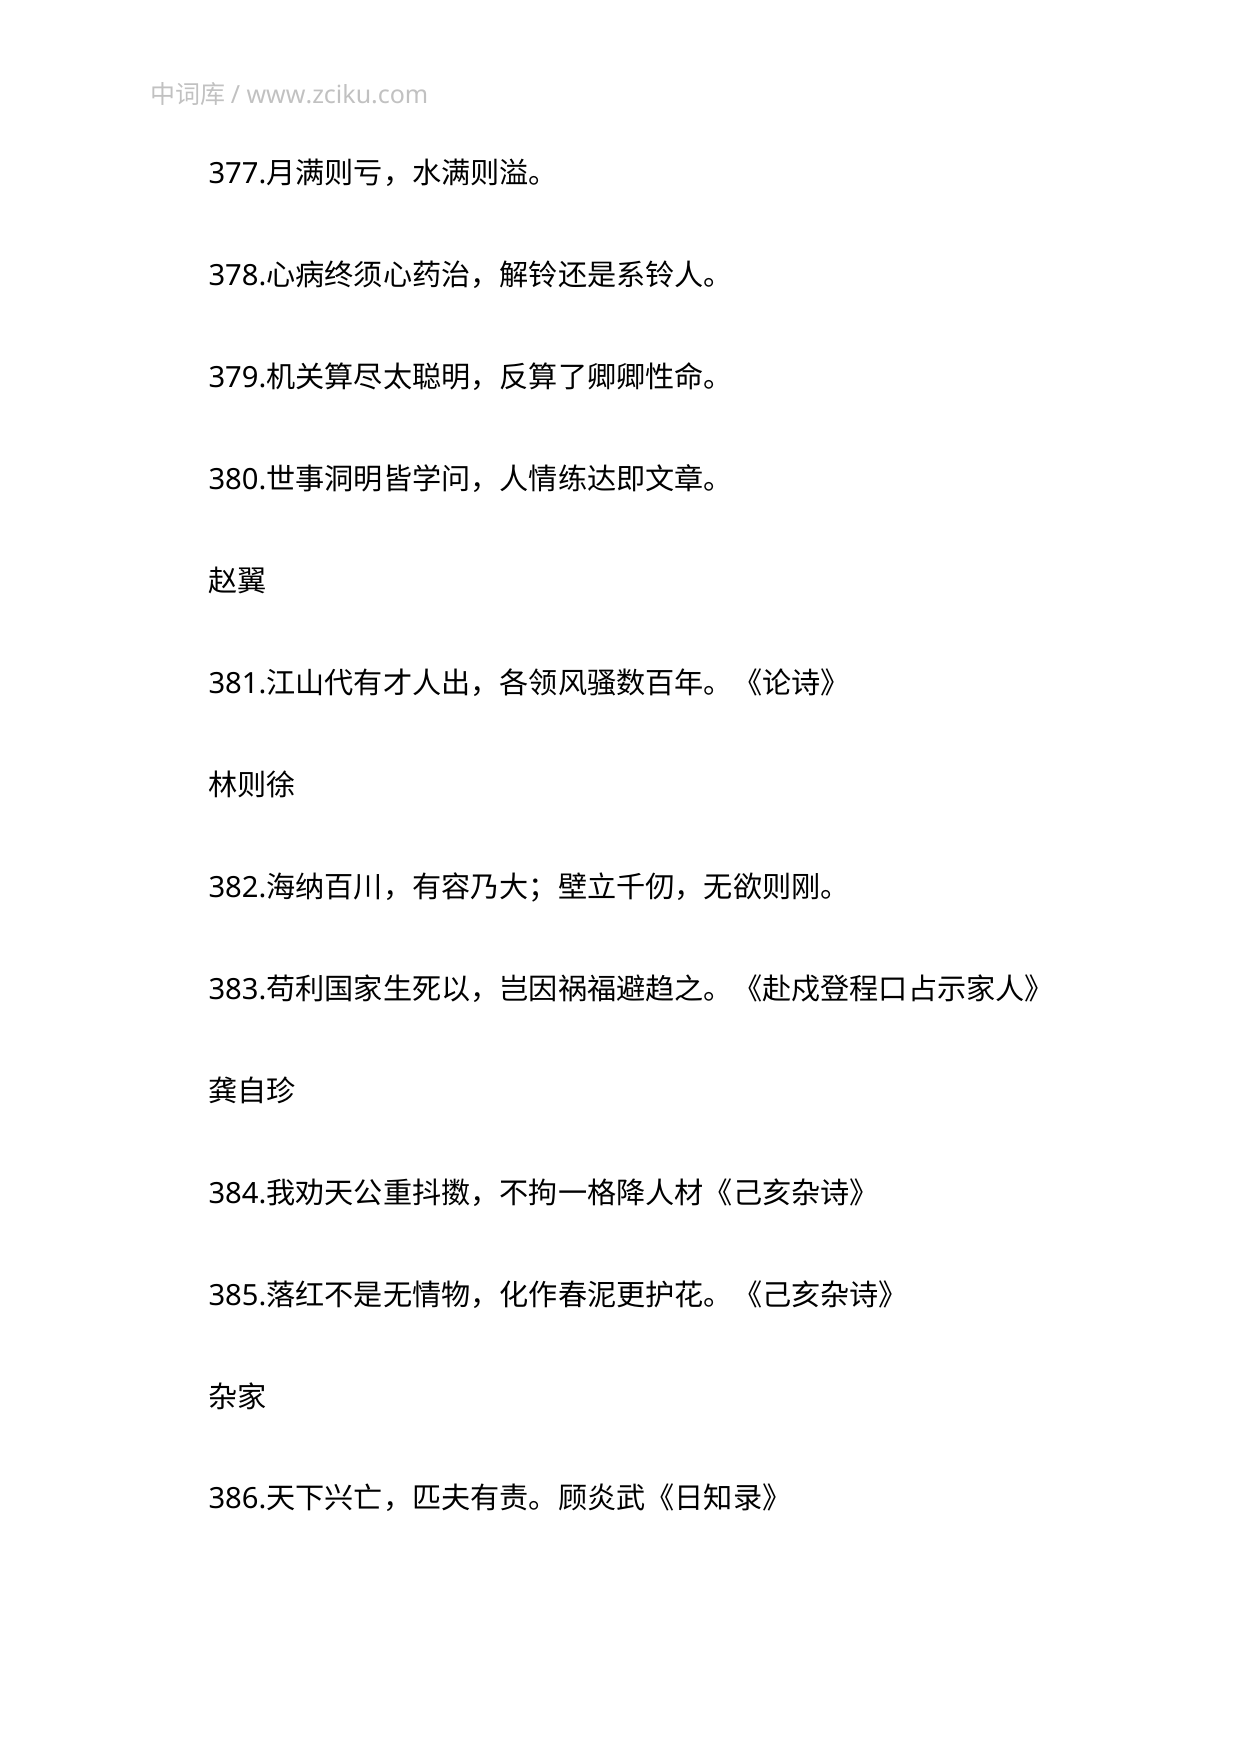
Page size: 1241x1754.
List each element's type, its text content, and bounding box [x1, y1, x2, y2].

text 383.苟利国家生死以，岂因祸福避趋之。《赴戍登程口占示家人》 [150, 965, 1090, 1008]
text 赵翼 [150, 558, 1090, 600]
text 384.我劝天公重抖擞，不拘一格降人材《己亥杂诗》 [150, 1169, 1090, 1212]
text 龚自珍 [150, 1067, 1090, 1110]
text 379.机关算尽太聪明，反算了卿卿性命。 [150, 354, 1090, 396]
text 382.海纳百川，有容乃大；壁立千仞，无欲则刚。 [150, 863, 1090, 906]
text 杂家 [150, 1373, 1090, 1415]
text 385.落红不是无情物，化作春泥更护花。《己亥杂诗》 [150, 1271, 1090, 1313]
text 386.天下兴亡，匹夫有责。顾炎武《日知录》 [150, 1475, 1090, 1517]
text 380.世事洞明皆学问，人情练达即文章。 [150, 456, 1090, 498]
text 377.月满则亏，水满则溢。 [150, 150, 1090, 192]
text 378.心病终须心药治，解铃还是系铃人。 [150, 252, 1090, 294]
text 林则徐 [150, 762, 1090, 804]
text 381.江山代有才人出，各领风骚数百年。《论诗》 [150, 660, 1090, 702]
